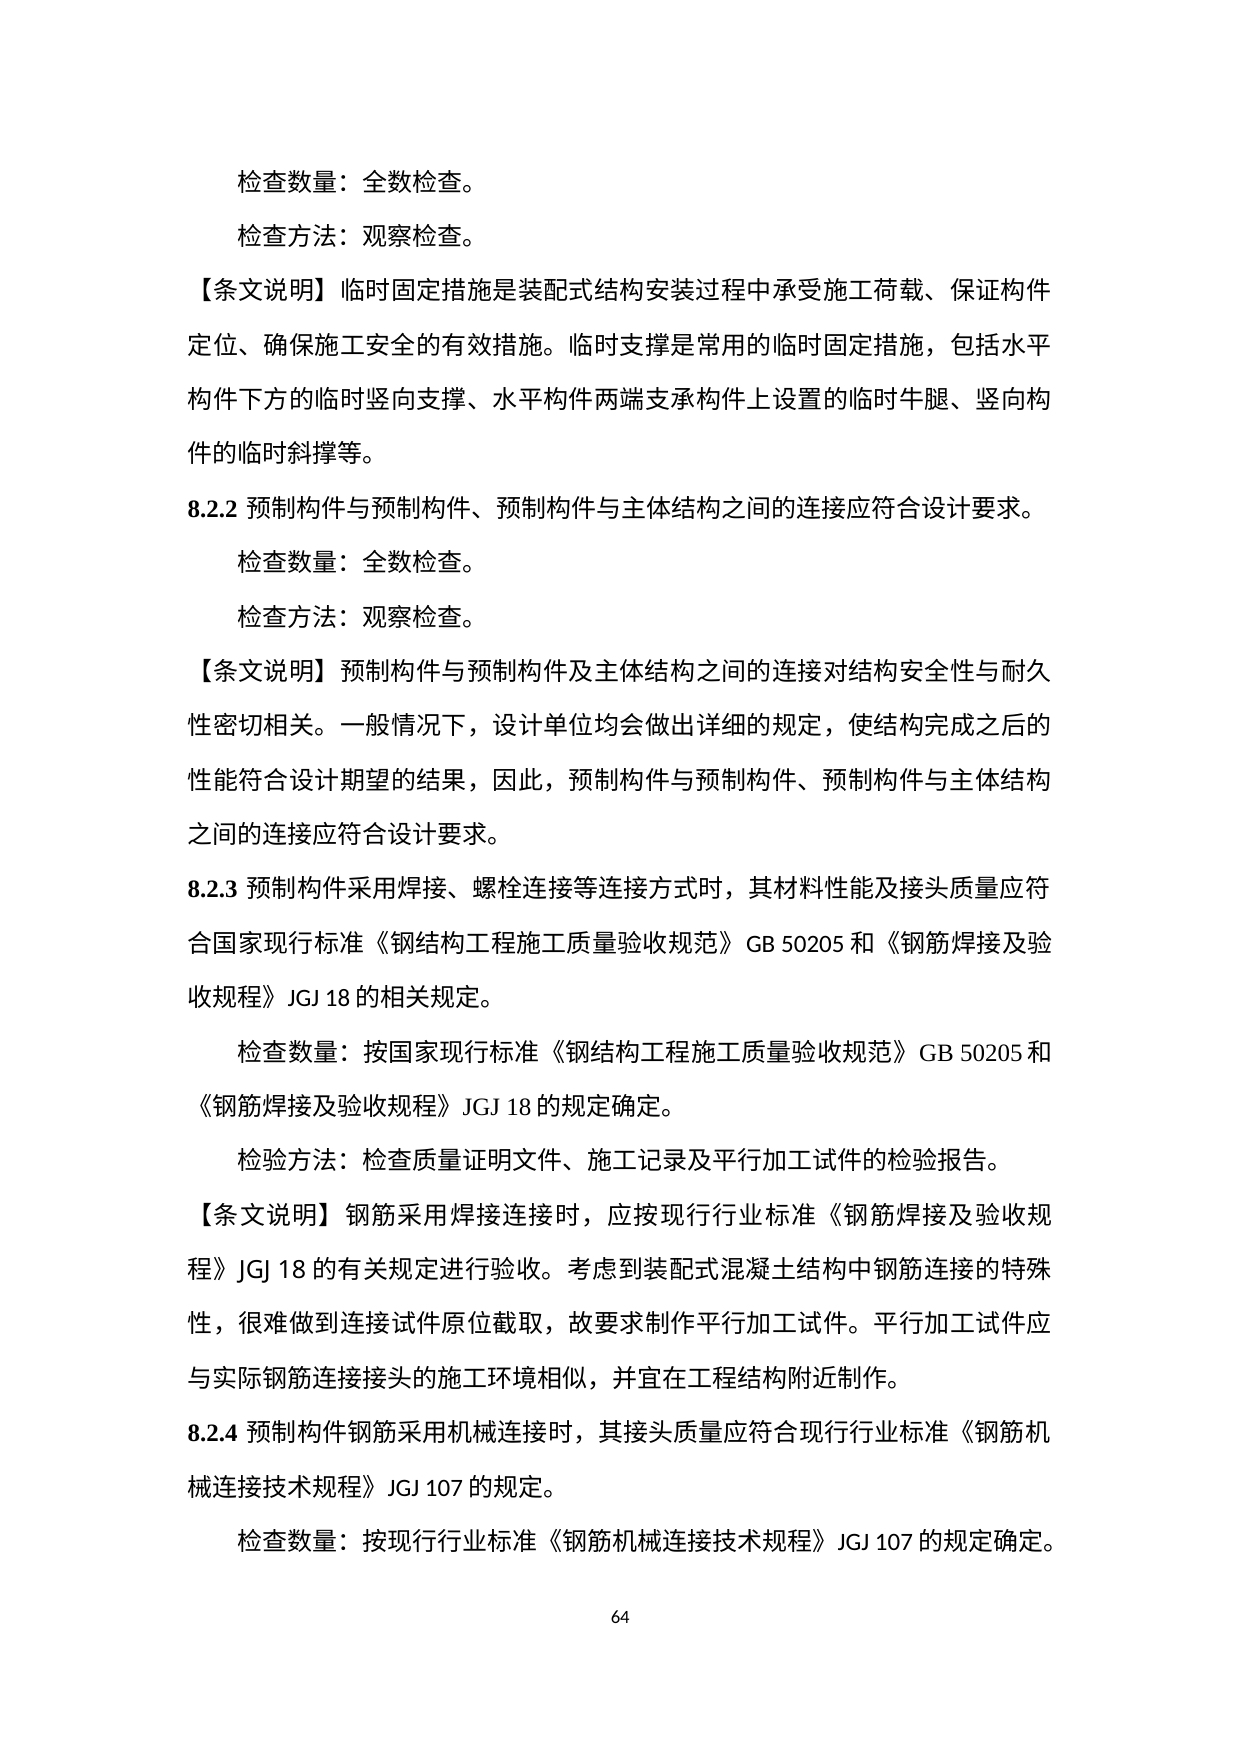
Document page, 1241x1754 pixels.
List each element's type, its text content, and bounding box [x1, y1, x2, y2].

list 预制构件钢筋采用机械连接时，其接头质量应符合现行行业标准《钢筋机械连接技术规程》JGJ 107的规定。 [187, 1413, 1053, 1503]
text 【条文说明】预制构件与预制构件及主体结构之间的连接对结构安全性与耐久性密切相关。一般情况下，设计单位均会做出详细的规定，使结构完成之后的性能符合设计期望的结果，因此，预制构件与预制构件、预制构件与主体结构之间的连接应符合设计要求。 [187, 651, 1053, 851]
text 检查数量：全数检查。 [187, 543, 1053, 579]
text 检查方法：观察检查。 [187, 597, 1053, 633]
text 检查方法：观察检查。 [187, 216, 1053, 253]
list 预制构件采用焊接、螺栓连接等连接方式时，其材料性能及接头质量应符合国家现行标准《钢结构工程施工质量验收规范》GB 50205和《钢筋焊接及验收规程》JGJ 18的相关规定。 [187, 869, 1053, 1014]
list 预制构件与预制构件、预制构件与主体结构之间的连接应符合设计要求。 [187, 488, 1053, 524]
text 【条文说明】钢筋采用焊接连接时，应按现行行业标准《钢筋焊接及验收规程》JGJ 18的有关规定进行验收。考虑到装配式混凝土结构中钢筋连接的特殊性，很难做到连接试件原位截取，故要求制作平行加工试件。平行加工试件应与实际钢筋连接接头的施工环境相似，并宜在工程结构附近制作。 [187, 1195, 1053, 1394]
text 检验方法：检查质量证明文件、施工记录及平行加工试件的检验报告。 [187, 1141, 1053, 1177]
text 检查数量：按国家现行标准《钢结构工程施工质量验收规范》GB 50205和《钢筋焊接及验收规程》JGJ 18的规定确定。 [187, 1032, 1053, 1123]
text 【条文说明】临时固定措施是装配式结构安装过程中承受施工荷载、保证构件定位、确保施工安全的有效措施。临时支撑是常用的临时固定措施，包括水平构件下方的临时竖向支撑、水平构件两端支承构件上设置的临时牛腿、竖向构件的临时斜撑等。 [187, 271, 1053, 470]
text 检查数量：全数检查。 [187, 162, 1053, 198]
text 检查数量：按现行行业标准《钢筋机械连接技术规程》JGJ 107的规定确定。 [187, 1521, 1053, 1558]
